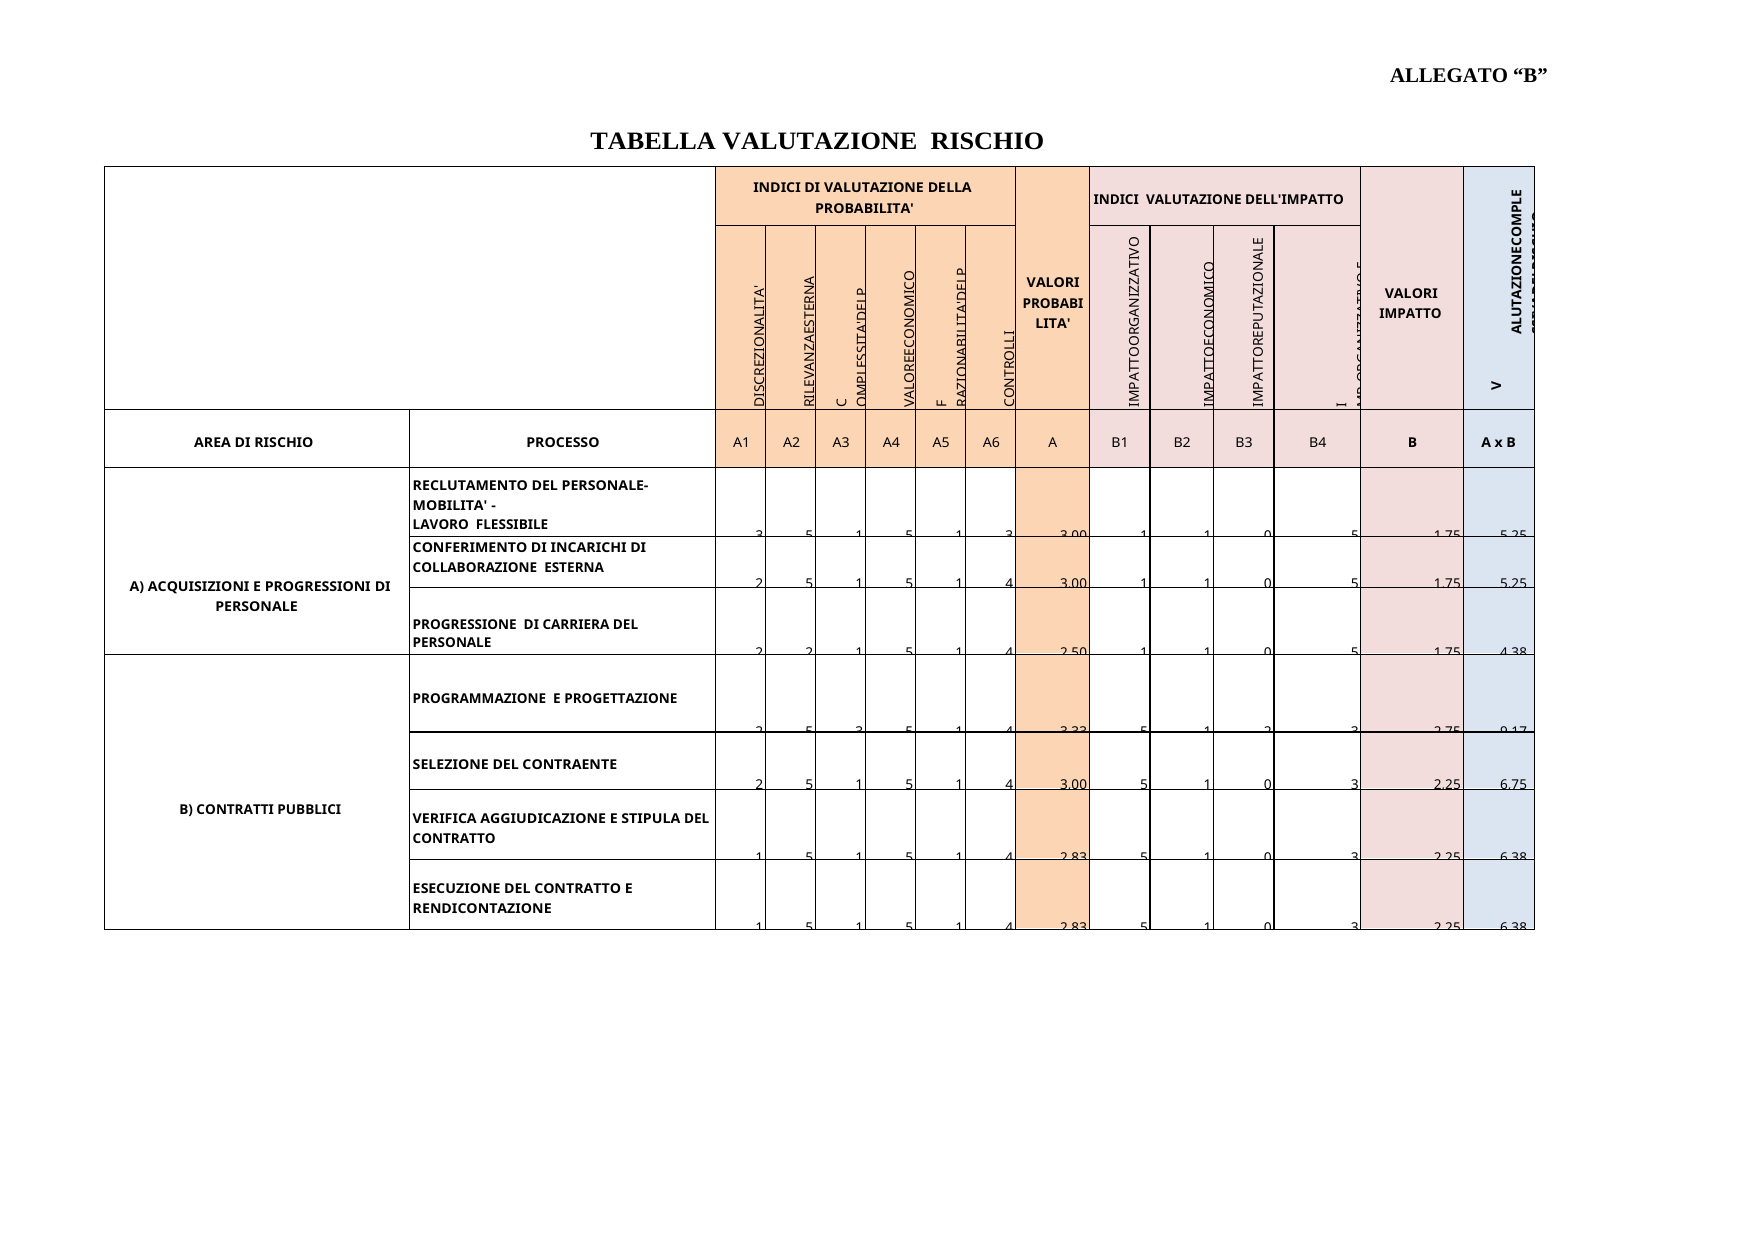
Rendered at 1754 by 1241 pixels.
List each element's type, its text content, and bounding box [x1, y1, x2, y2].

table_cell 1 [916, 537, 965, 587]
table_cell 9,17 [1464, 655, 1534, 731]
table_cell 3,33 [1016, 655, 1089, 731]
table_cell 1 [1151, 860, 1213, 928]
table_cell CONFERIMENTO DI INCARICHI DI COLLABORAZIONE ESTERNA [410, 537, 715, 587]
table_cell 5 [766, 655, 815, 731]
table_cell 2,75 [1361, 655, 1463, 731]
table_cell B2 [1151, 410, 1213, 467]
table_cell A6 [966, 410, 1015, 467]
table_cell 2 [716, 588, 765, 653]
table_cell 4 [966, 790, 1015, 858]
table_cell A [1016, 410, 1089, 467]
table_cell 1 [916, 790, 965, 858]
table_cell 1 [916, 588, 965, 653]
table_cell RECLUTAMENTO DEL PERSONALE- MOBILITA' - LAVORO FLESSIBILE [410, 468, 715, 536]
table_cell 1 [816, 733, 865, 788]
table_cell 5 [766, 790, 815, 858]
table_cell 1 [1090, 468, 1149, 536]
table_cell 2,50 [1016, 588, 1089, 653]
table_cell 1 [1151, 733, 1213, 788]
table_cell 4,38 [1464, 588, 1534, 653]
table_cell 3 [1275, 655, 1360, 731]
table_cell 5 [866, 655, 915, 731]
table_cell 2,83 [1016, 860, 1089, 928]
table_cell 2 [716, 655, 765, 731]
table_header [105, 167, 715, 409]
table_cell 1 [816, 790, 865, 858]
table_cell 6,75 [1464, 733, 1534, 788]
table_cell 5 [1090, 860, 1149, 928]
table_cell 5 [766, 468, 815, 536]
table_cell 2,83 [1016, 790, 1089, 858]
table_cell 3,00 [1016, 733, 1089, 788]
table_cell 1 [716, 790, 765, 858]
table_cell COMPLESSITA'DELPROCESSO [816, 226, 865, 409]
table_cell 0 [1214, 537, 1273, 587]
table_cell 1 [816, 860, 865, 928]
table_cell 2 [1214, 655, 1273, 731]
table_cell 1,75 [1361, 588, 1463, 653]
table_cell DISCREZIONALITA' [716, 226, 765, 409]
table_cell 4 [966, 655, 1015, 731]
table_cell 2 [716, 733, 765, 788]
table_cell A3 [816, 410, 865, 467]
table_cell 2 [766, 588, 815, 653]
table_header INDICI DI VALUTAZIONE DELLA PROBABILITA' [716, 167, 1015, 225]
table_cell 1 [816, 537, 865, 587]
text TABELLA VALUTAZIONE RISCHIO [94, 126, 1541, 154]
table_cell 1 [1090, 537, 1149, 587]
table_cell 4 [966, 860, 1015, 928]
table_cell 5 [866, 468, 915, 536]
table_cell 1 [1090, 588, 1149, 653]
table_cell B4 [1275, 410, 1360, 467]
table_cell 1 [1151, 468, 1213, 536]
table_cell VERIFICA AGGIUDICAZIONE E STIPULA DEL CONTRATTO [410, 790, 715, 858]
table_cell 3,00 [1016, 537, 1089, 587]
table_header VALUTAZIONECOMPLESSIVADELRISCHIO [1464, 167, 1534, 409]
table_cell 1 [816, 588, 865, 653]
table_cell 1 [1151, 790, 1213, 858]
table_cell 1 [816, 468, 865, 536]
table_cell 5 [1275, 468, 1360, 536]
table_cell 2,25 [1361, 733, 1463, 788]
table_cell AREA DI RISCHIO [105, 410, 409, 467]
table_cell 1 [1151, 537, 1213, 587]
table_cell 5 [1275, 588, 1360, 653]
table_cell 1 [1151, 655, 1213, 731]
table_header INDICI VALUTAZIONE DELL'IMPATTO [1090, 167, 1360, 225]
table_cell IMPATTOORGANIZZATIVO [1090, 226, 1149, 409]
table_cell 5 [1090, 655, 1149, 731]
table_cell 6,38 [1464, 790, 1534, 858]
table_cell 1 [916, 733, 965, 788]
table_cell 5 [866, 790, 915, 858]
table_cell 1,75 [1361, 468, 1463, 536]
table_cell PROGRESSIONE DI CARRIERA DEL PERSONALE [410, 588, 715, 653]
table_cell IMPATTOECONOMICO [1151, 226, 1213, 409]
table_cell ESECUZIONE DEL CONTRATTO E RENDICONTAZIONE [410, 860, 715, 928]
table_cell 3 [1275, 733, 1360, 788]
table_cell 1 [716, 860, 765, 928]
table_cell 4 [966, 733, 1015, 788]
table_cell 5,25 [1464, 468, 1534, 536]
table_cell 3 [966, 468, 1015, 536]
table_cell B1 [1090, 410, 1149, 467]
table_cell 3 [816, 655, 865, 731]
table_cell A1 [716, 410, 765, 467]
table_cell 5 [866, 537, 915, 587]
table_cell 5 [866, 733, 915, 788]
table_cell A4 [866, 410, 915, 467]
table_cell SELEZIONE DEL CONTRAENTE [410, 733, 715, 788]
table_cell 1 [1151, 588, 1213, 653]
table_cell A x B [1464, 410, 1534, 467]
table_cell 5 [866, 860, 915, 928]
table_cell 3 [716, 468, 765, 536]
table_cell 5 [866, 588, 915, 653]
table_cell 3 [1275, 790, 1360, 858]
table_cell IMPATTOREPUTAZIONALE [1214, 226, 1273, 409]
table_cell 3 [1275, 860, 1360, 928]
table_cell A5 [916, 410, 965, 467]
table_header VALORI PROBABI LITA' [1016, 167, 1089, 409]
table_cell 0 [1214, 860, 1273, 928]
table_cell 0 [1214, 588, 1273, 653]
table_cell VALOREECONOMICO [866, 226, 915, 409]
table_cell 0 [1214, 733, 1273, 788]
table_cell IMP.ORGANIZZATIVO,ECONOMICOIMMAGINE [1275, 226, 1360, 409]
table_cell B [1361, 410, 1463, 467]
table_cell A) ACQUISIZIONI E PROGRESSIONI DI PERSONALE [105, 468, 409, 653]
table_cell 2 [716, 537, 765, 587]
table_header VALORI IMPATTO [1361, 167, 1463, 409]
table_cell CONTROLLI [966, 226, 1015, 409]
text ALLEGATO “B” [94, 63, 1548, 87]
table_cell RILEVANZAESTERNA [766, 226, 815, 409]
table_cell PROGRAMMAZIONE E PROGETTAZIONE [410, 655, 715, 731]
table_cell 1 [916, 860, 965, 928]
table_cell 1,75 [1361, 537, 1463, 587]
table_cell 4 [966, 537, 1015, 587]
table_cell 1 [916, 468, 965, 536]
table_cell 5 [1090, 733, 1149, 788]
table_cell 6,38 [1464, 860, 1534, 928]
table_cell B3 [1214, 410, 1273, 467]
table_cell FRAZIONABILITA'DELPROCESSO [916, 226, 965, 409]
table_cell 2,25 [1361, 790, 1463, 858]
table_cell B) CONTRATTI PUBBLICI [105, 655, 409, 928]
table_cell PROCESSO [410, 410, 715, 467]
table_cell 0 [1214, 790, 1273, 858]
table_cell 5 [766, 860, 815, 928]
table_cell 0 [1214, 468, 1273, 536]
table_cell A2 [766, 410, 815, 467]
table_cell 5 [1090, 790, 1149, 858]
table_cell 2,25 [1361, 860, 1463, 928]
table_cell 1 [916, 655, 965, 731]
table_cell 3,00 [1016, 468, 1089, 536]
table_cell 5,25 [1464, 537, 1534, 587]
table_cell 5 [1275, 537, 1360, 587]
table_cell 5 [766, 537, 815, 587]
table_cell 4 [966, 588, 1015, 653]
table_cell 5 [766, 733, 815, 788]
